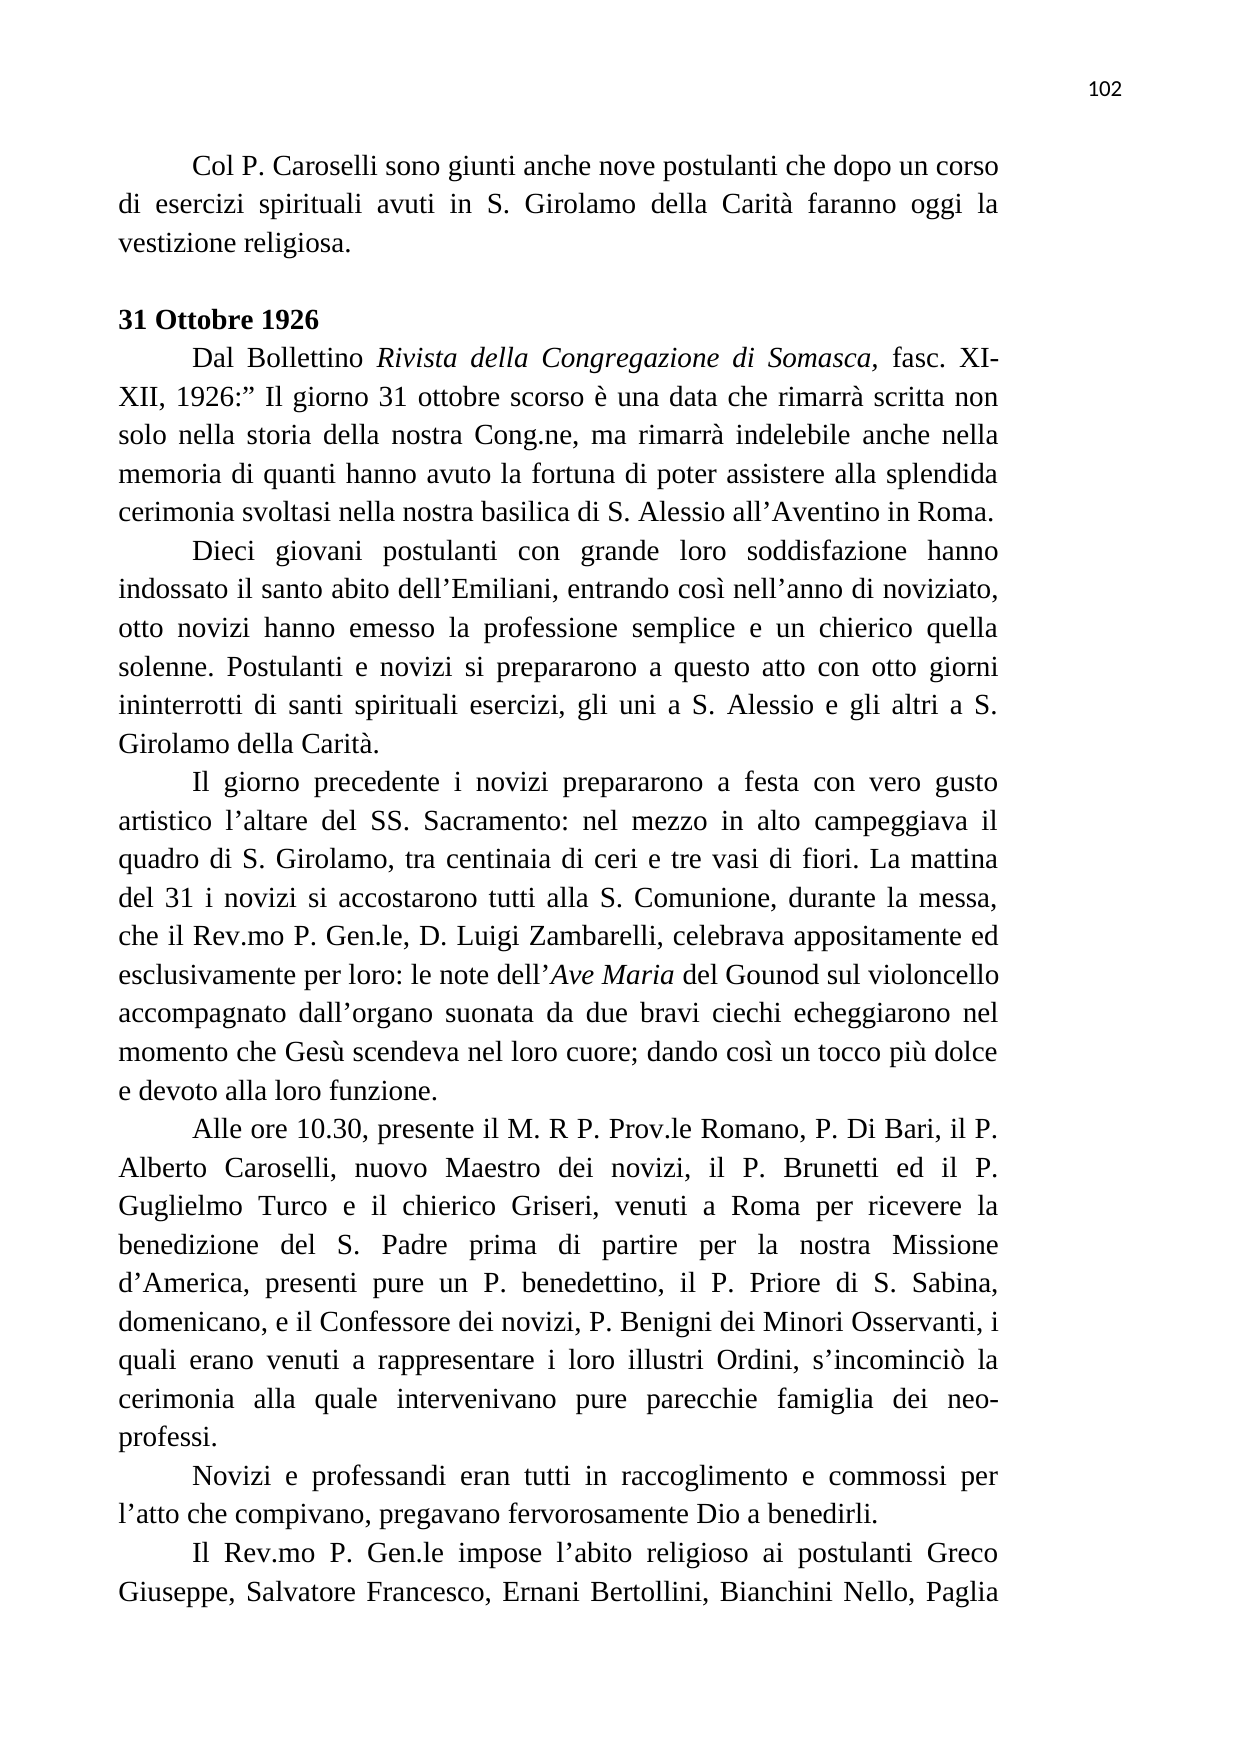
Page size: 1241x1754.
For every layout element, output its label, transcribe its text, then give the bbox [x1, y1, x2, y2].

text 31 Ottobre 1926 [118, 302, 999, 335]
text Novizi e professandi eran tutti in raccoglimento e commossi per l’atto che compivano, pregavano fervorosamente Dio a benedirli. [118, 1458, 999, 1530]
text Dal Bollettino Rivista della Congregazione di Somasca, fasc. XI-XII, 1926:” Il giorno 31 ottobre scorso è una data che rimarrà scritta non solo nella storia della nostra Cong.ne, ma rimarrà indelebile anche nella memoria di quanti hanno avuto la fortuna di poter assistere alla splendida cerimonia svoltasi nella nostra basilica di S. Alessio all’Aventino in Roma. [118, 340, 999, 528]
text Alle ore 10.30, presente il M. R P. Prov.le Romano, P. Di Bari, il P. Alberto Caroselli, nuovo Maestro dei novizi, il P. Brunetti ed il P. Guglielmo Turco e il chierico Griseri, venuti a Roma per ricevere la benedizione del S. Padre prima di partire per la nostra Missione d’America, presenti pure un P. benedettino, il P. Priore di S. Sabina, domenicano, e il Confessore dei novizi, P. Benigni dei Minori Osservanti, i quali erano venuti a rappresentare i loro illustri Ordini, s’incominciò la cerimonia alla quale intervenivano pure parecchie famiglia dei neo-professi. [118, 1111, 999, 1453]
text Il giorno precedente i novizi prepararono a festa con vero gusto artistico l’altare del SS. Sacramento: nel mezzo in alto campeggiava il quadro di S. Girolamo, tra centinaia di ceri e tre vasi di fiori. La mattina del 31 i novizi si accostarono tutti alla S. Comunione, durante la messa, che il Rev.mo P. Gen.le, D. Luigi Zambarelli, celebrava appositamente ed esclusivamente per loro: le note dell’Ave Maria del Gounod sul violoncello accompagnato dall’organo suonata da due bravi ciechi echeggiarono nel momento che Gesù scendeva nel loro cuore; dando così un tocco più dolce e devoto alla loro funzione. [118, 764, 999, 1106]
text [118, 1535, 999, 1607]
text Col P. Caroselli sono giunti anche nove postulanti che dopo un corso di esercizi spirituali avuti in S. Girolamo della Carità faranno oggi la vestizione religiosa. [118, 148, 999, 258]
text Dieci giovani postulanti con grande loro soddisfazione hanno indossato il santo abito dell’Emiliani, entrando così nell’anno di noviziato, otto novizi hanno emesso la professione semplice e un chierico quella solenne. Postulanti e novizi si prepararono a questo atto con otto giorni ininterrotti di santi spirituali esercizi, gli uni a S. Alessio e gli altri a S. Girolamo della Carità. [118, 533, 999, 759]
